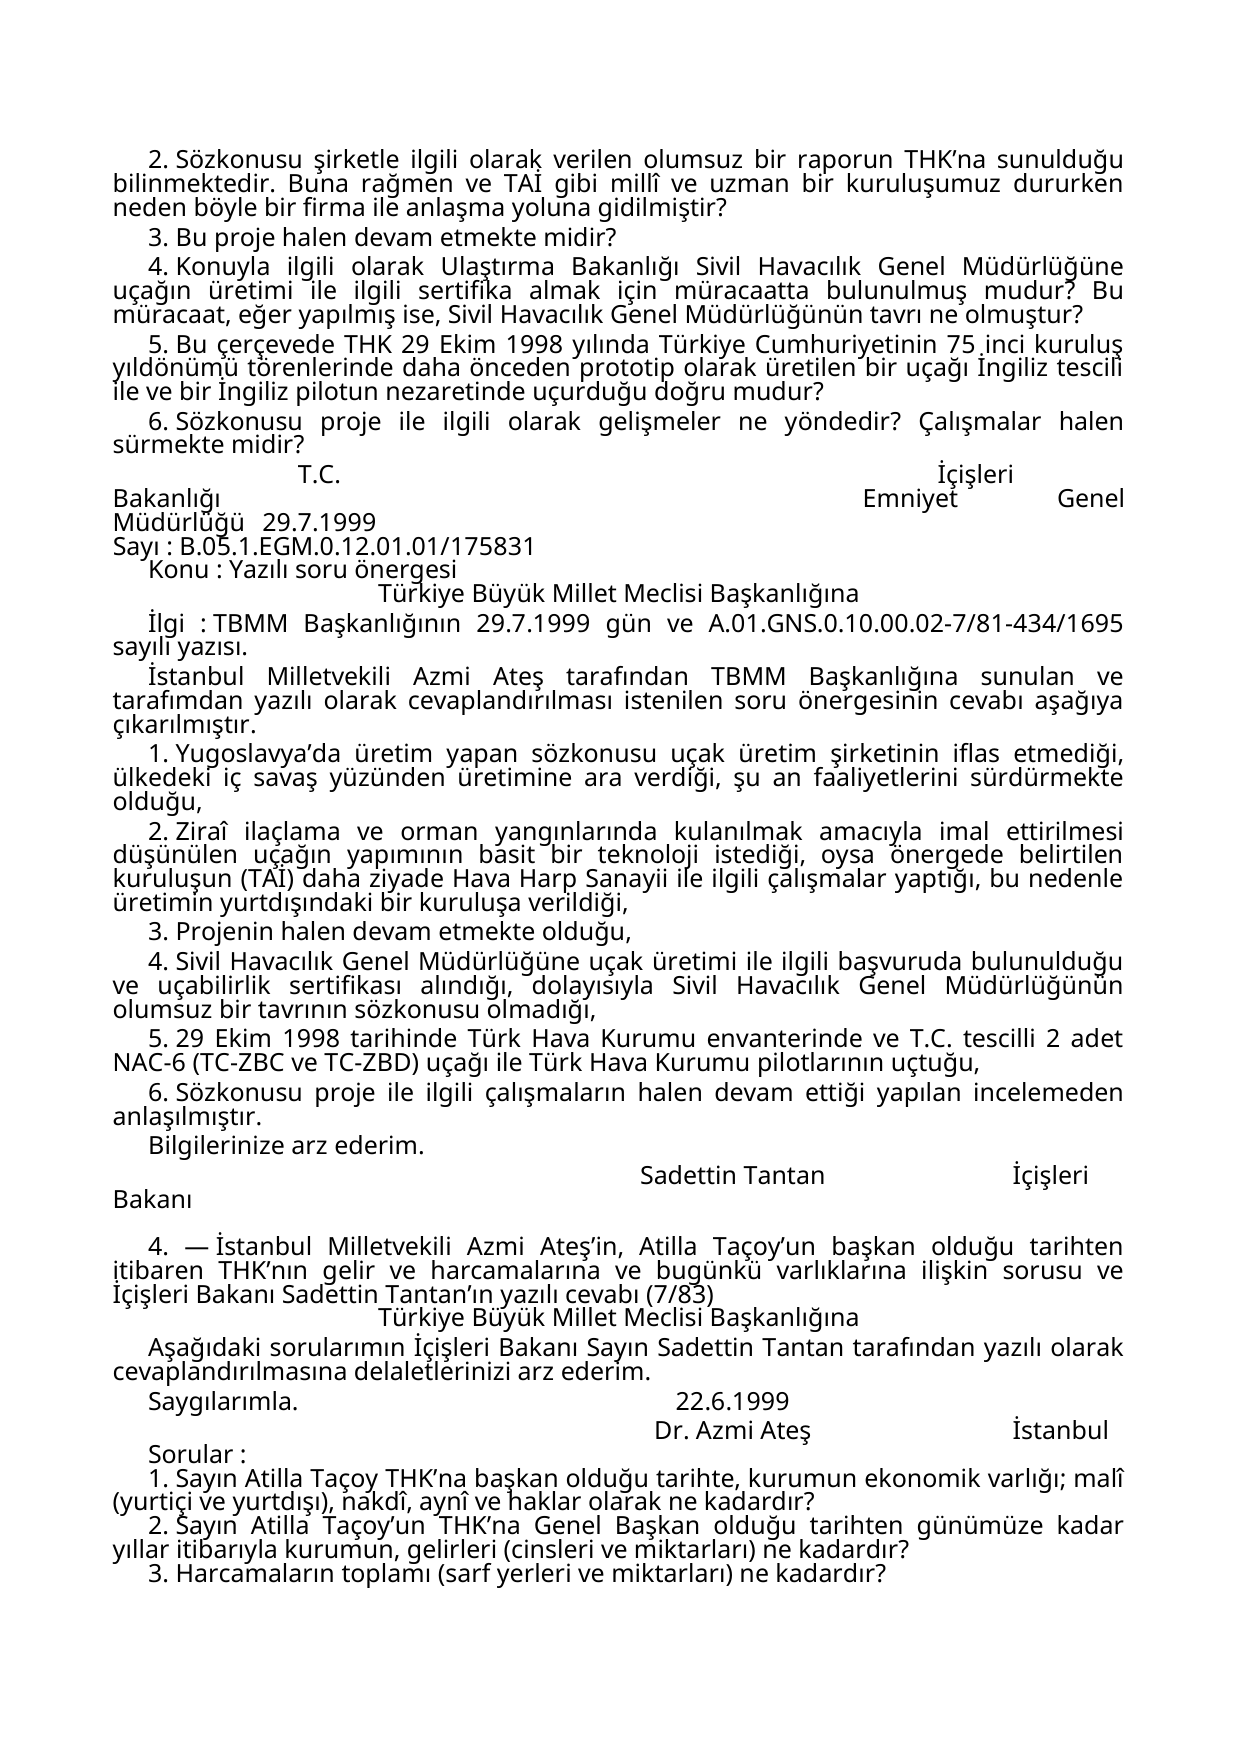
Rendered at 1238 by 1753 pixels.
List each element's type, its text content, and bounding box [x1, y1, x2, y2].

text 2. Sayın Atilla Taçoy’un THK’na Genel Başkan olduğu tarihten günümüze kadar yıllar itibarıyla kurumun, gelirleri (cinsleri ve miktarları) ne kadardır? [112, 1516, 1125, 1563]
text İlgi : TBMM Başkanlığının 29.7.1999 gün ve A.01.GNS.0.10.00.02-7/81-434/1695 sayılı yazısı. [112, 613, 1125, 661]
text Sorular : [112, 1444, 1125, 1468]
text 5. Bu çerçevede THK 29 Ekim 1998 yılında Türkiye Cumhuriyetinin 75 inci kuruluş yıldönümü törenlerinde daha önceden prototip olarak üretilen bir uçağı İngiliz tescili ile ve bir İngiliz pilotun nezaretinde uçurduğu doğru mudur? [112, 334, 1125, 405]
text 1. Sayın Atilla Taçoy THK’na başkan olduğu tarihte, kurumun ekonomik varlığı; malî (yurtiçi ve yurtdışı), nakdî, aynî ve haklar olarak ne kadardır? [112, 1468, 1125, 1516]
text 4. Sivil Havacılık Genel Müdürlüğüne uçak üretimi ile ilgili başvuruda bulunulduğu ve uçabilirlik sertifikası alındığı, dolayısıyla Sivil Havacılık Genel Müdürlüğünün olumsuz bir tavrının sözkonusu olmadığı, [112, 952, 1125, 1023]
text 2. Sözkonusu şirketle ilgili olarak verilen olumsuz bir raporun THK’na sunulduğu bilinmektedir. Buna rağmen ve TAİ gibi millî ve uzman bir kuruluşumuz dururken neden böyle bir firma ile anlaşma yoluna gidilmiştir? [112, 150, 1125, 221]
text Konu : Yazılı soru önergesi [112, 560, 1125, 583]
text 6. Sözkonusu proje ile ilgili olarak gelişmeler ne yöndedir? Çalışmalar halen sürmekte midir? [112, 411, 1125, 459]
text Türkiye Büyük Millet Meclisi Başkanlığına [112, 583, 1125, 607]
text Sadettin Tantan İçişleri Bakanı [112, 1165, 1125, 1213]
text 2. Ziraî ilaçlama ve orman yangınlarında kulanılmak amacıyla imal ettirilmesi düşünülen uçağın yapımının basit bir teknoloji istediği, oysa önergede belirtilen kuruluşun (TAİ) daha ziyade Hava Harp Sanayii ile ilgili çalışmalar yaptığı, bu nedenle üretimin yurtdışındaki bir kuruluşa verildiği, [112, 821, 1125, 916]
text 3. Bu proje halen devam etmekte midir? [112, 227, 1125, 251]
text 6. Sözkonusu proje ile ilgili çalışmaların halen devam ettiği yapılan incelemeden anlaşılmıştır. [112, 1082, 1125, 1130]
text 5. 29 Ekim 1998 tarihinde Türk Hava Kurumu envanterinde ve T.C. tescilli 2 adet NAC-6 (TC-ZBC ve TC-ZBD) uçağı ile Türk Hava Kurumu pilotlarının uçtuğu, [112, 1029, 1125, 1076]
text Dr. Azmi Ateş İstanbul [112, 1421, 1125, 1444]
text 4. — İstanbul Milletvekili Azmi Ateş’in, Atilla Taçoy’un başkan olduğu tarihten itibaren THK’nın gelir ve harcamalarına ve bugünkü varlıklarına ilişkin sorusu ve İçişleri Bakanı Sadettin Tantan’ın yazılı cevabı (7/83) [112, 1237, 1125, 1308]
text Bilgilerinize arz ederim. [112, 1136, 1125, 1159]
text 3. Harcamaların toplamı (sarf yerleri ve miktarları) ne kadardır? [112, 1563, 1125, 1587]
text Türkiye Büyük Millet Meclisi Başkanlığına [112, 1308, 1125, 1332]
text 3. Projenin halen devam etmekte olduğu, [112, 922, 1125, 946]
text 4. Konuyla ilgili olarak Ulaştırma Bakanlığı Sivil Havacılık Genel Müdürlüğüne uçağın üretimi ile ilgili sertifika almak için müracaatta bulunulmuş mudur? Bu müracaat, eğer yapılmış ise, Sivil Havacılık Genel Müdürlüğünün tavrı ne olmuştur? [112, 257, 1125, 328]
text Aşağıdaki sorularımın İçişleri Bakanı Sayın Sadettin Tantan tarafından yazılı olarak cevaplandırılmasına delaletlerinizi arz ederim. [112, 1337, 1125, 1385]
text Saygılarımla. 22.6.1999 [112, 1391, 1125, 1415]
text T.C. İçişleri Bakanlığı Emniyet Genel Müdürlüğü 29.7.1999 Sayı : B.05.1.EGM.0.12.01.01/175831 [112, 465, 1125, 560]
text 1. Yugoslavya’da üretim yapan sözkonusu uçak üretim şirketinin iflas etmediği, ülkedeki iç savaş yüzünden üretimine ara verdiği, şu an faaliyetlerini sürdürmekte olduğu, [112, 744, 1125, 815]
text İstanbul Milletvekili Azmi Ateş tarafından TBMM Başkanlığına sunulan ve tarafımdan yazılı olarak cevaplandırılması istenilen soru önergesinin cevabı aşağıya çıkarılmıştır. [112, 667, 1125, 738]
